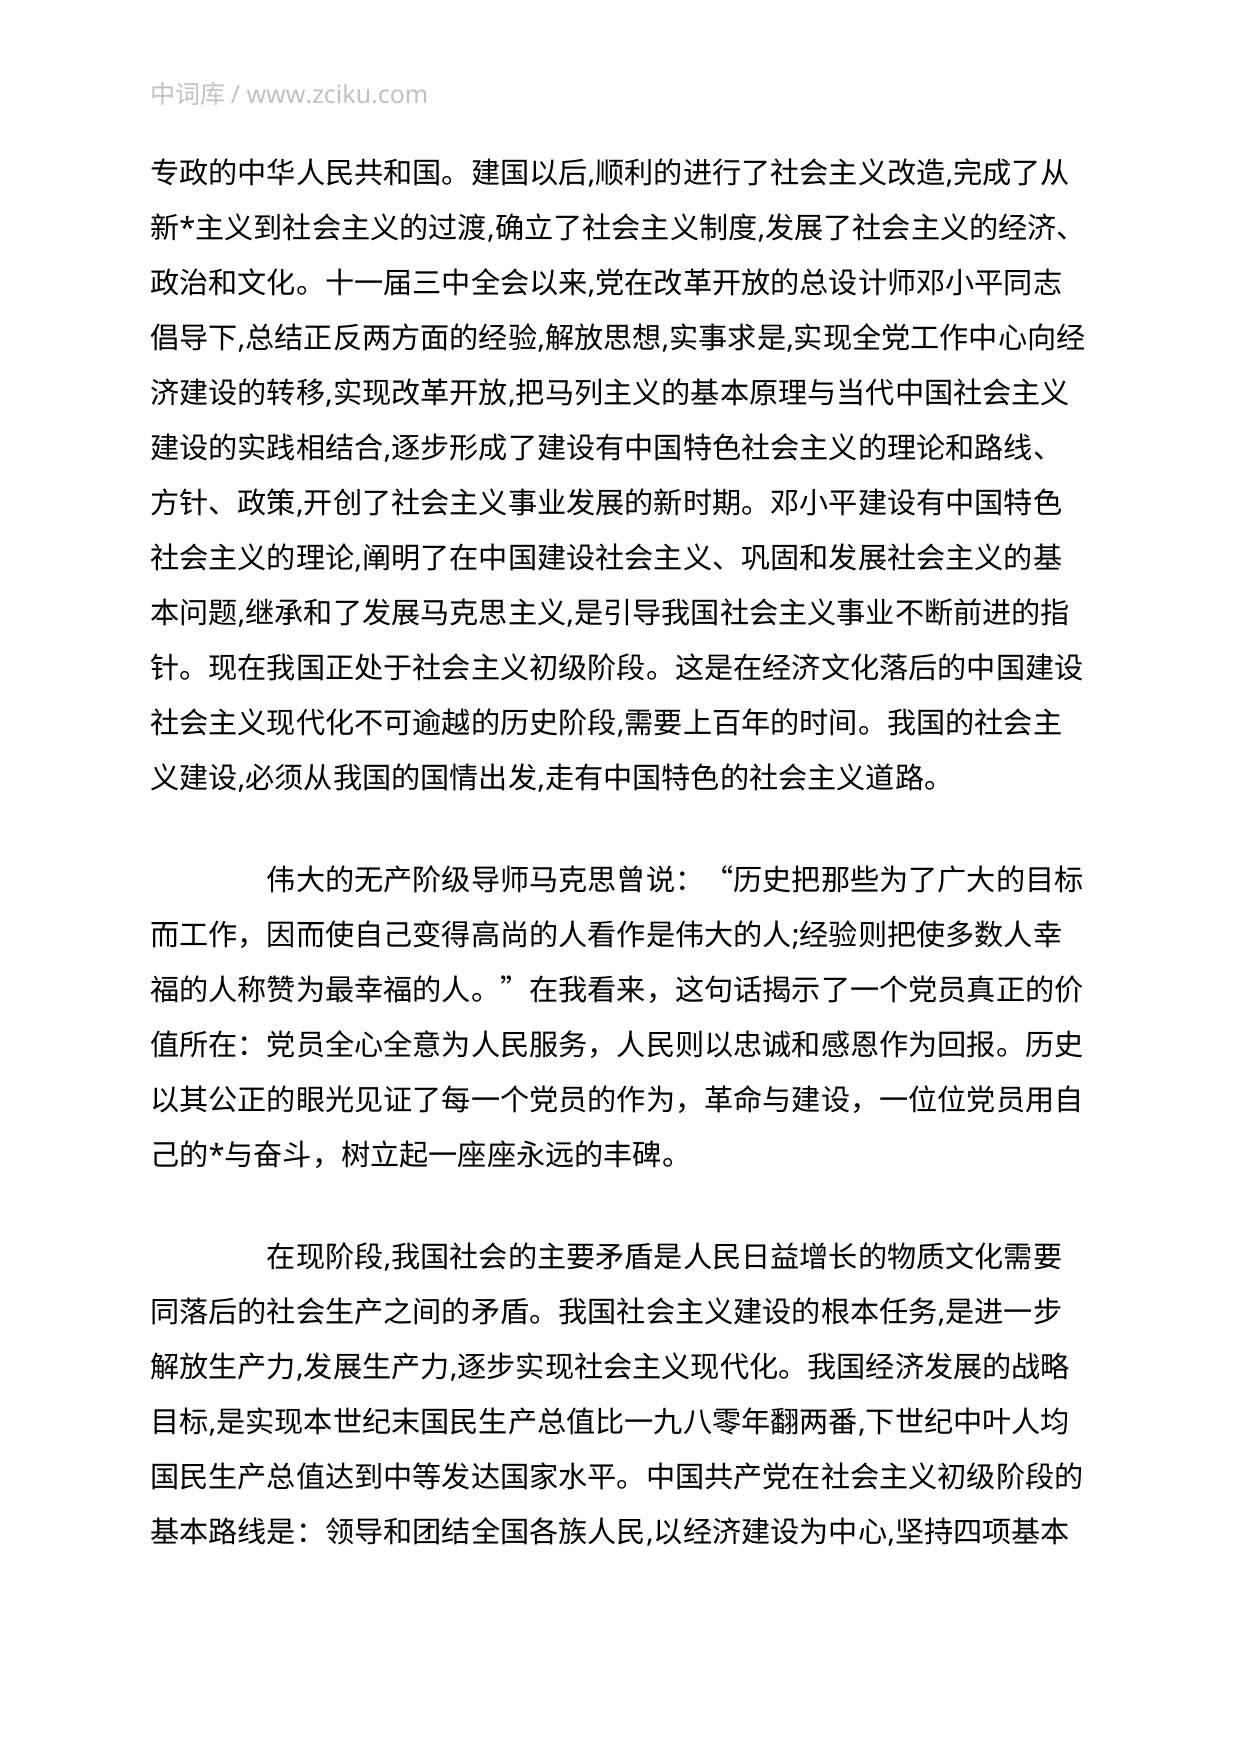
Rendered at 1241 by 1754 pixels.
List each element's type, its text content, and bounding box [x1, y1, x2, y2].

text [150, 150, 1090, 797]
text 伟大的无产阶级导师马克思曾说：“历史把那些为了广大的目标而工作，因而使自己变得高尚的人看作是伟大的人;经验则把使多数人幸福的人称赞为最幸福的人。”在我看来，这句话揭示了一个党员真正的价值所在：党员全心全意为人民服务，人民则以忠诚和感恩作为回报。历史以其公正的眼光见证了每一个党员的作为，革命与建设，一位位党员用自己的*与奋斗，树立起一座座永远的丰碑。 [150, 857, 1090, 1174]
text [150, 1233, 1090, 1551]
